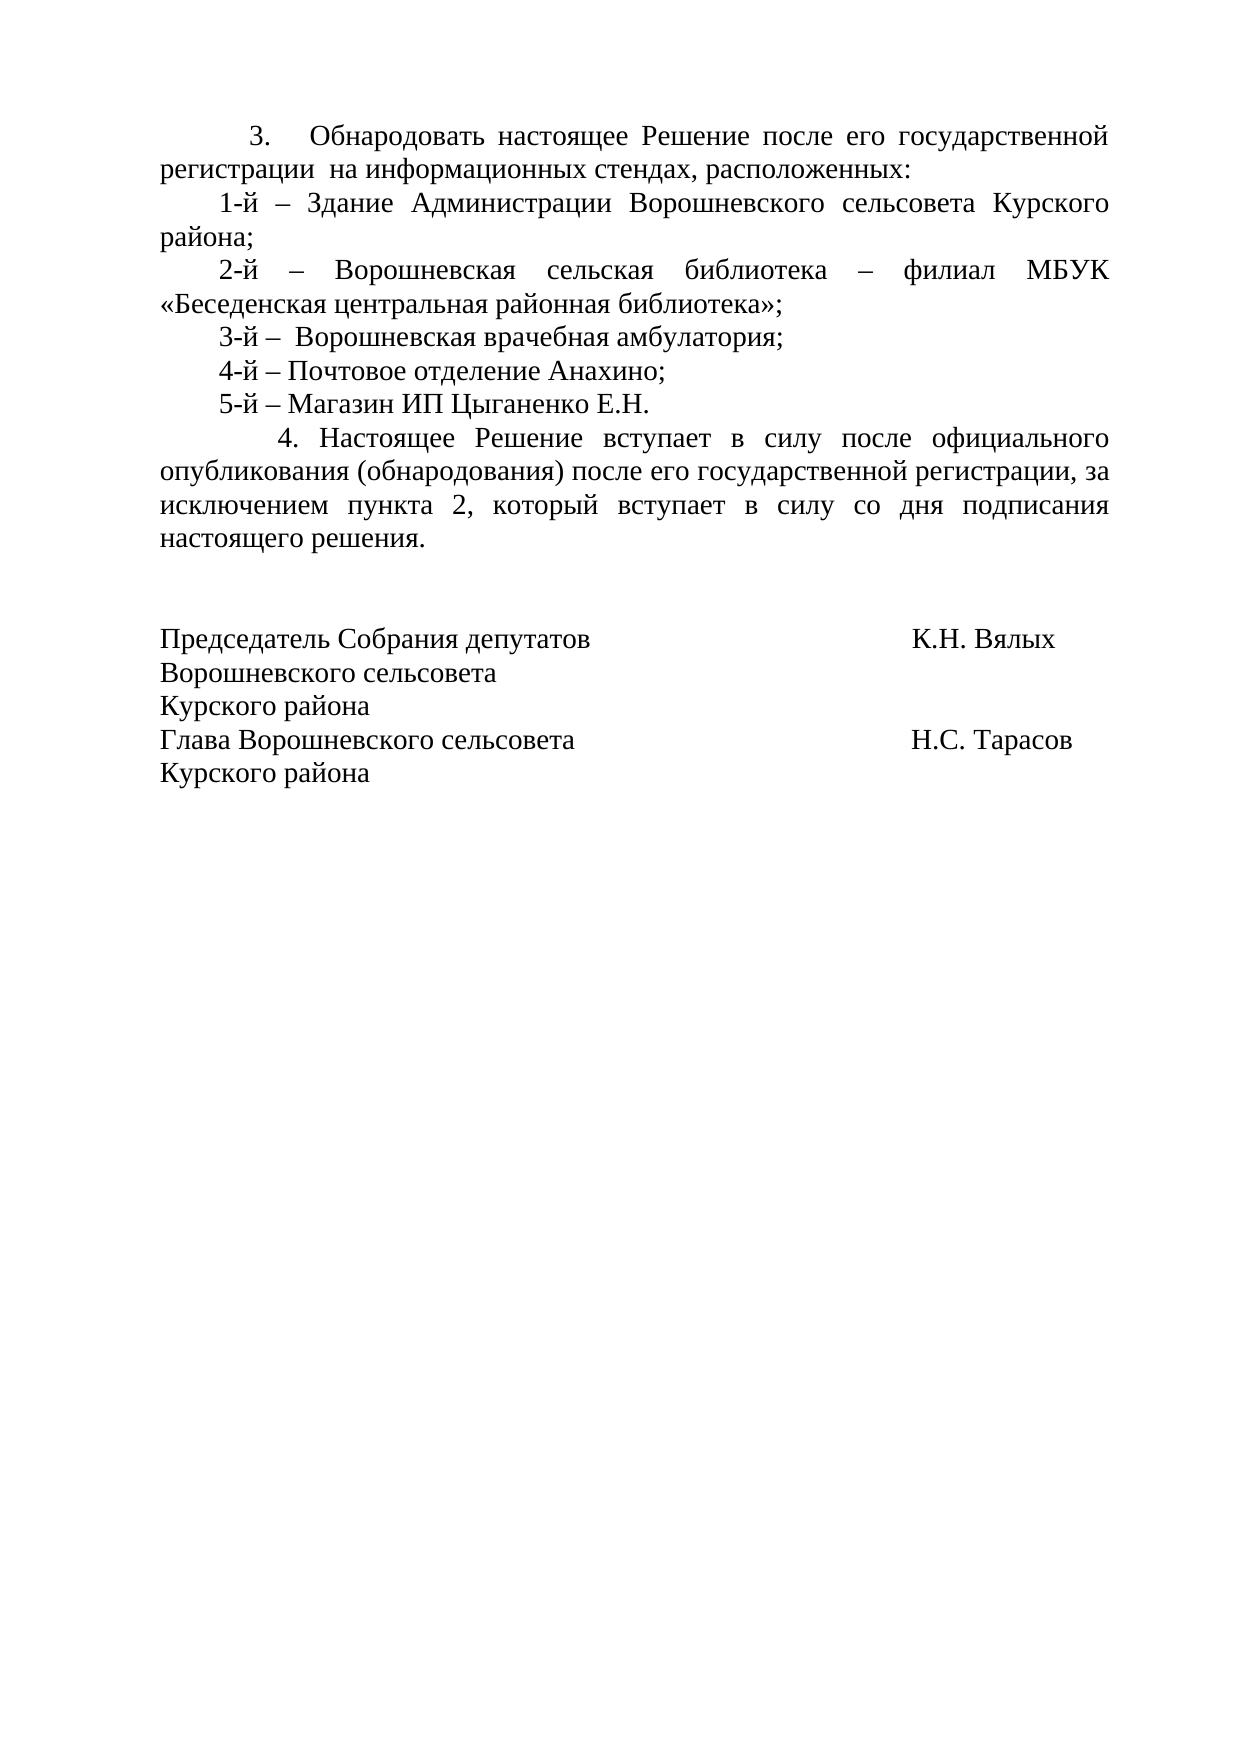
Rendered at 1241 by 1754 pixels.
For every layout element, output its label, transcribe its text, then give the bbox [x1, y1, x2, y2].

text Курского района [159, 688, 1110, 722]
text 3. Обнародовать настоящее Решение после его государственной регистрации на информационных стендах, расположенных: [159, 118, 1110, 185]
text Председатель Собрания депутатов К.Н. Вялых [159, 621, 1110, 655]
text Ворошневского сельсовета [159, 655, 1110, 688]
text Курского района [159, 755, 1110, 789]
text 4-й – Почтовое отделение Анахино; [159, 353, 1110, 386]
text 3-й – Ворошневская врачебная амбулатория; [159, 319, 1110, 353]
text Глава Ворошневского сельсовета Н.С. Тарасов [159, 722, 1110, 755]
text 4. Настоящее Решение вступает в силу после официального опубликования (обнародования) после его государственной регистрации, за исключением пункта 2, который вступает в силу со дня подписания настоящего решения. [159, 420, 1110, 554]
text 2-й – Ворошневская сельская библиотека – филиал МБУК «Беседенская центральная районная библиотека»; [159, 252, 1110, 319]
text 1-й – Здание Администрации Ворошневского сельсовета Курского района; [159, 185, 1110, 252]
text 5-й – Магазин ИП Цыганенко Е.Н. [159, 386, 1110, 420]
